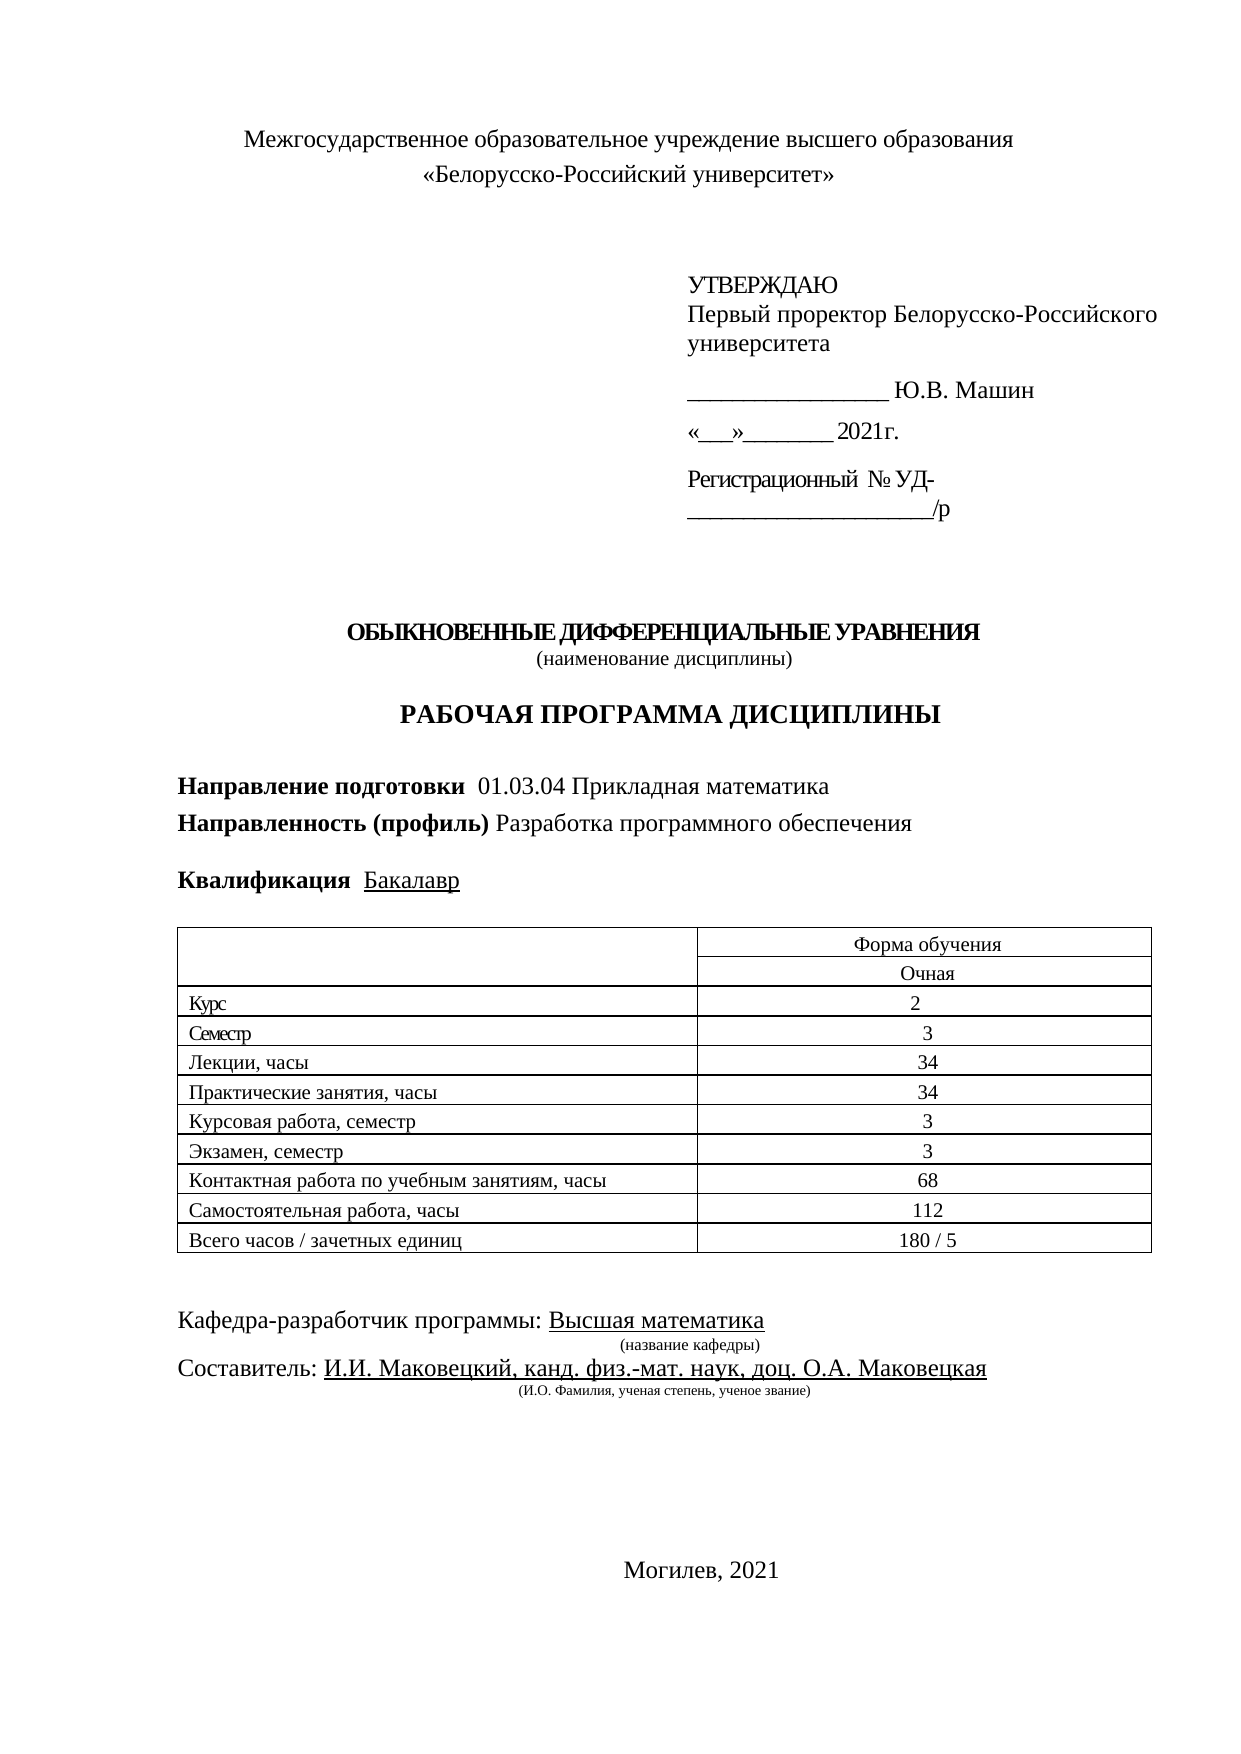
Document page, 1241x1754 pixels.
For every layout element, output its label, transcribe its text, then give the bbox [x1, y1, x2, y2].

table_cell Лекции, часы [178, 1046, 697, 1074]
table_header УТВЕРЖДАЮ [676, 270, 1207, 299]
table_cell 112 [698, 1194, 1151, 1222]
table_cell «___»________ 2021г. [676, 404, 1207, 445]
table_cell Первый проректор Белорусско-Российского университета [676, 299, 1207, 356]
table_cell Семестр [178, 1017, 697, 1044]
text Обыкновенные дифференциальные уравнения [177, 617, 1152, 646]
table_cell Самостоятельная работа, часы [178, 1194, 697, 1222]
table_header Форма обучения [698, 928, 1151, 956]
table_cell 3 [698, 1105, 1151, 1133]
table_cell Практические занятия, часы [178, 1076, 697, 1104]
table_cell 2 [698, 987, 1151, 1015]
text (наименование дисциплины) [177, 646, 1152, 669]
text Составитель: И.И. Маковецкий, канд. физ.-мат. наук, доц. О.А. Маковецкая [177, 1353, 1152, 1382]
table_cell Экзамен, семестр [178, 1135, 697, 1163]
table_header [178, 928, 697, 985]
text «Белорусско-Российский университет» [177, 159, 1079, 188]
table_cell __________________ Ю.В. Машин [676, 356, 1207, 404]
text (И.О. Фамилия, ученая степень, ученое звание) [177, 1382, 1152, 1411]
table_cell Курс [178, 987, 697, 1015]
table_cell Регистрационный № УД-______________________/р [676, 445, 1207, 522]
text Межгосударственное образовательное учреждение высшего образования [177, 124, 1079, 153]
text Кафедра-разработчик программы: Высшая математика [177, 1306, 1152, 1334]
text (название кафедры) [545, 1334, 1152, 1353]
text Направление подготовки 01.03.04 Прикладная математика [177, 771, 1152, 799]
table_cell 68 [698, 1165, 1151, 1192]
text Направленность (профиль) Разработка программного обеспечения [177, 808, 1152, 837]
table_cell 180 / 5 [698, 1224, 1151, 1252]
table_cell 3 [698, 1135, 1151, 1163]
table_cell Очная [698, 957, 1151, 985]
table_cell 34 [698, 1076, 1151, 1104]
table_cell Всего часов / зачетных единиц [178, 1224, 697, 1252]
table_cell Контактная работа по учебным занятиям, часы [178, 1165, 697, 1192]
text РАБОЧАЯ ПРОГРАММА ДИСЦИПЛИНЫ [177, 698, 1152, 729]
text Квалификация Бакалавр [177, 865, 1152, 894]
text Могилев, 2021 [177, 1555, 1152, 1583]
table_cell 34 [698, 1046, 1151, 1074]
table_cell 3 [698, 1017, 1151, 1044]
table_cell Курсовая работа, семестр [178, 1105, 697, 1133]
